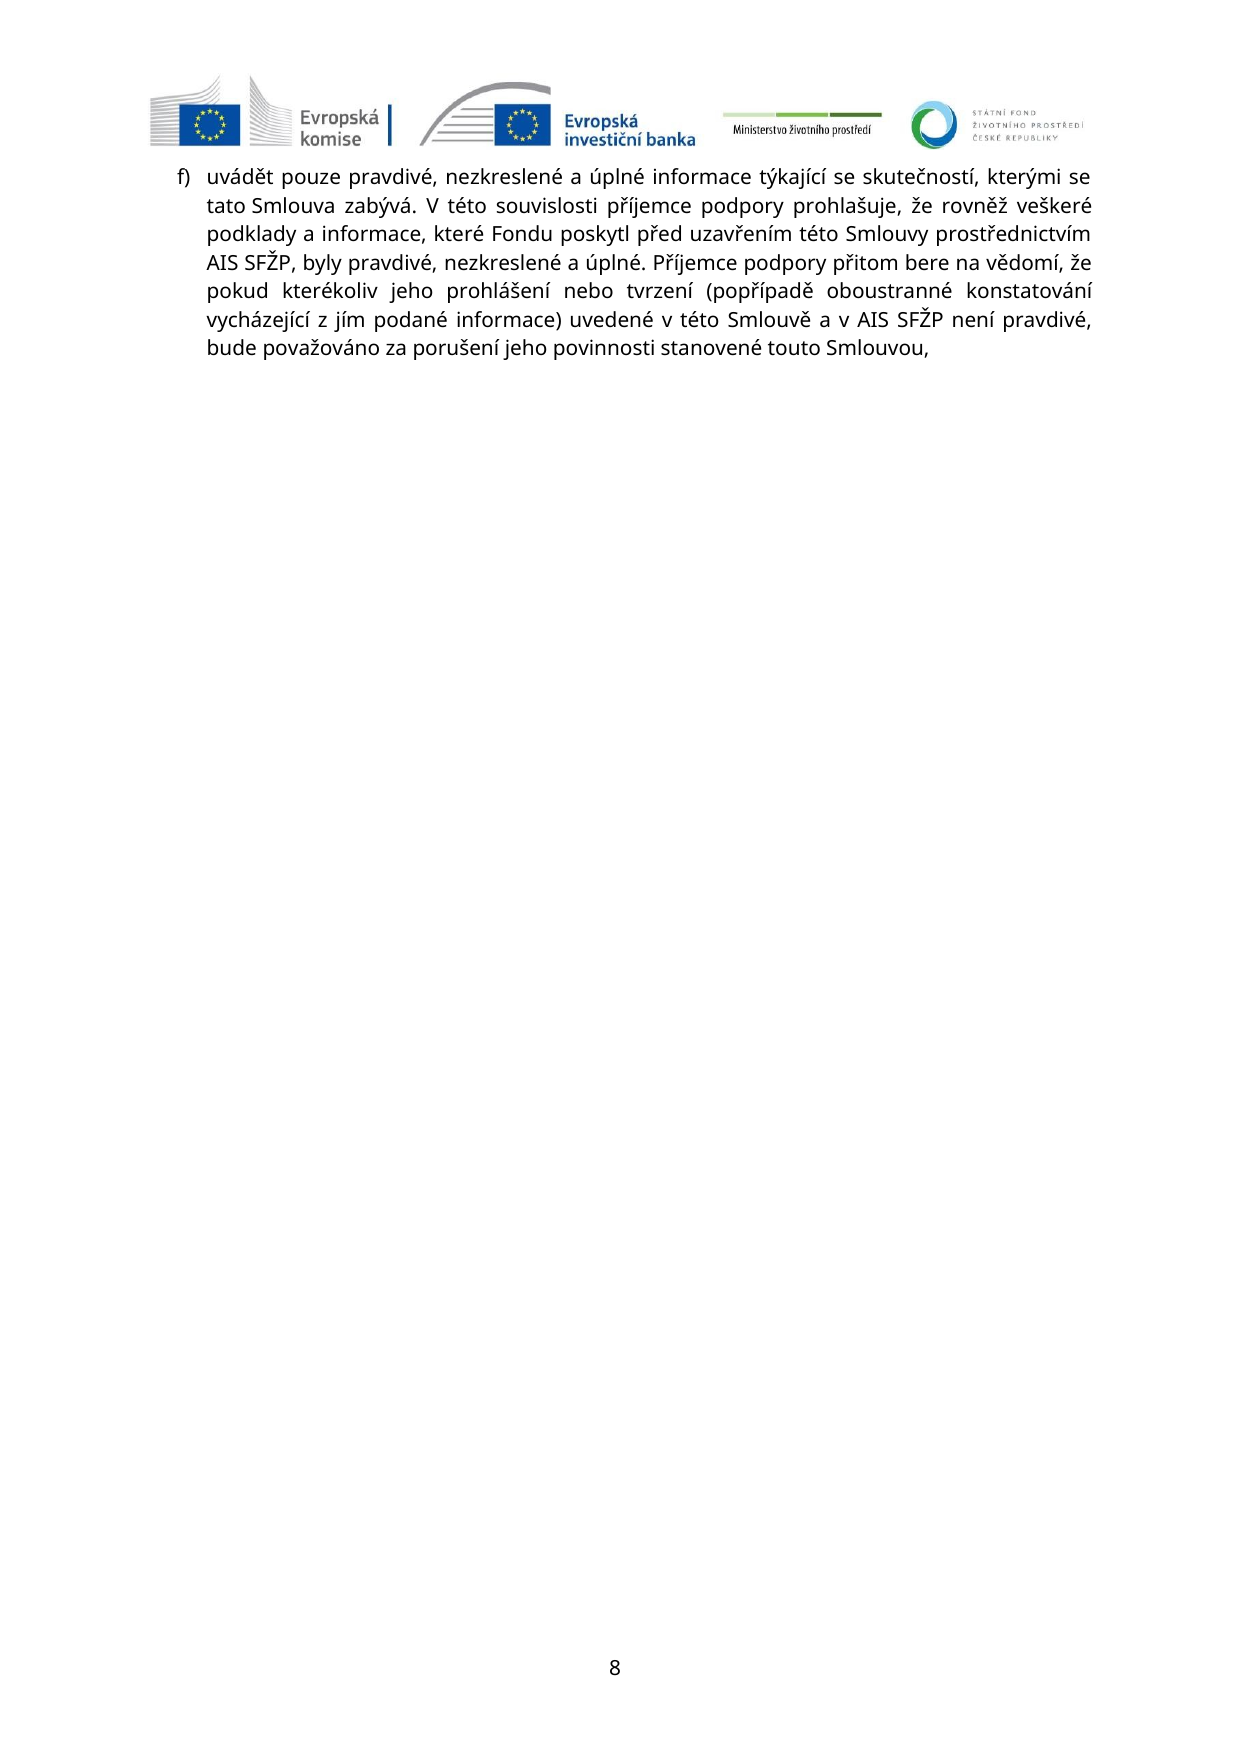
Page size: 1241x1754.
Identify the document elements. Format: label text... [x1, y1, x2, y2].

picture [147, 73, 1085, 150]
list uvádět pouze pravdivé, nezkreslené a úplné informace týkající se skutečností, kterými se tato Smlouva zabývá. V této souvislosti příjemce podpory prohlašuje, že rovněž veškeré podklady a informace, které Fondu poskytl před uzavřením této Smlouvy prostřednictvím AIS SFŽP, byly pravdivé, nezkreslené a úplné. Příjemce podpory přitom bere na vědomí, že pokud kterékoliv jeho prohlášení nebo tvrzení (popřípadě oboustranné konstatování vycházející z jím podané informace) uvedené v této Smlouvě a v AIS SFŽP není pravdivé, bude považováno za porušení jeho povinnosti stanovené touto Smlouvou, [177, 162, 1092, 362]
